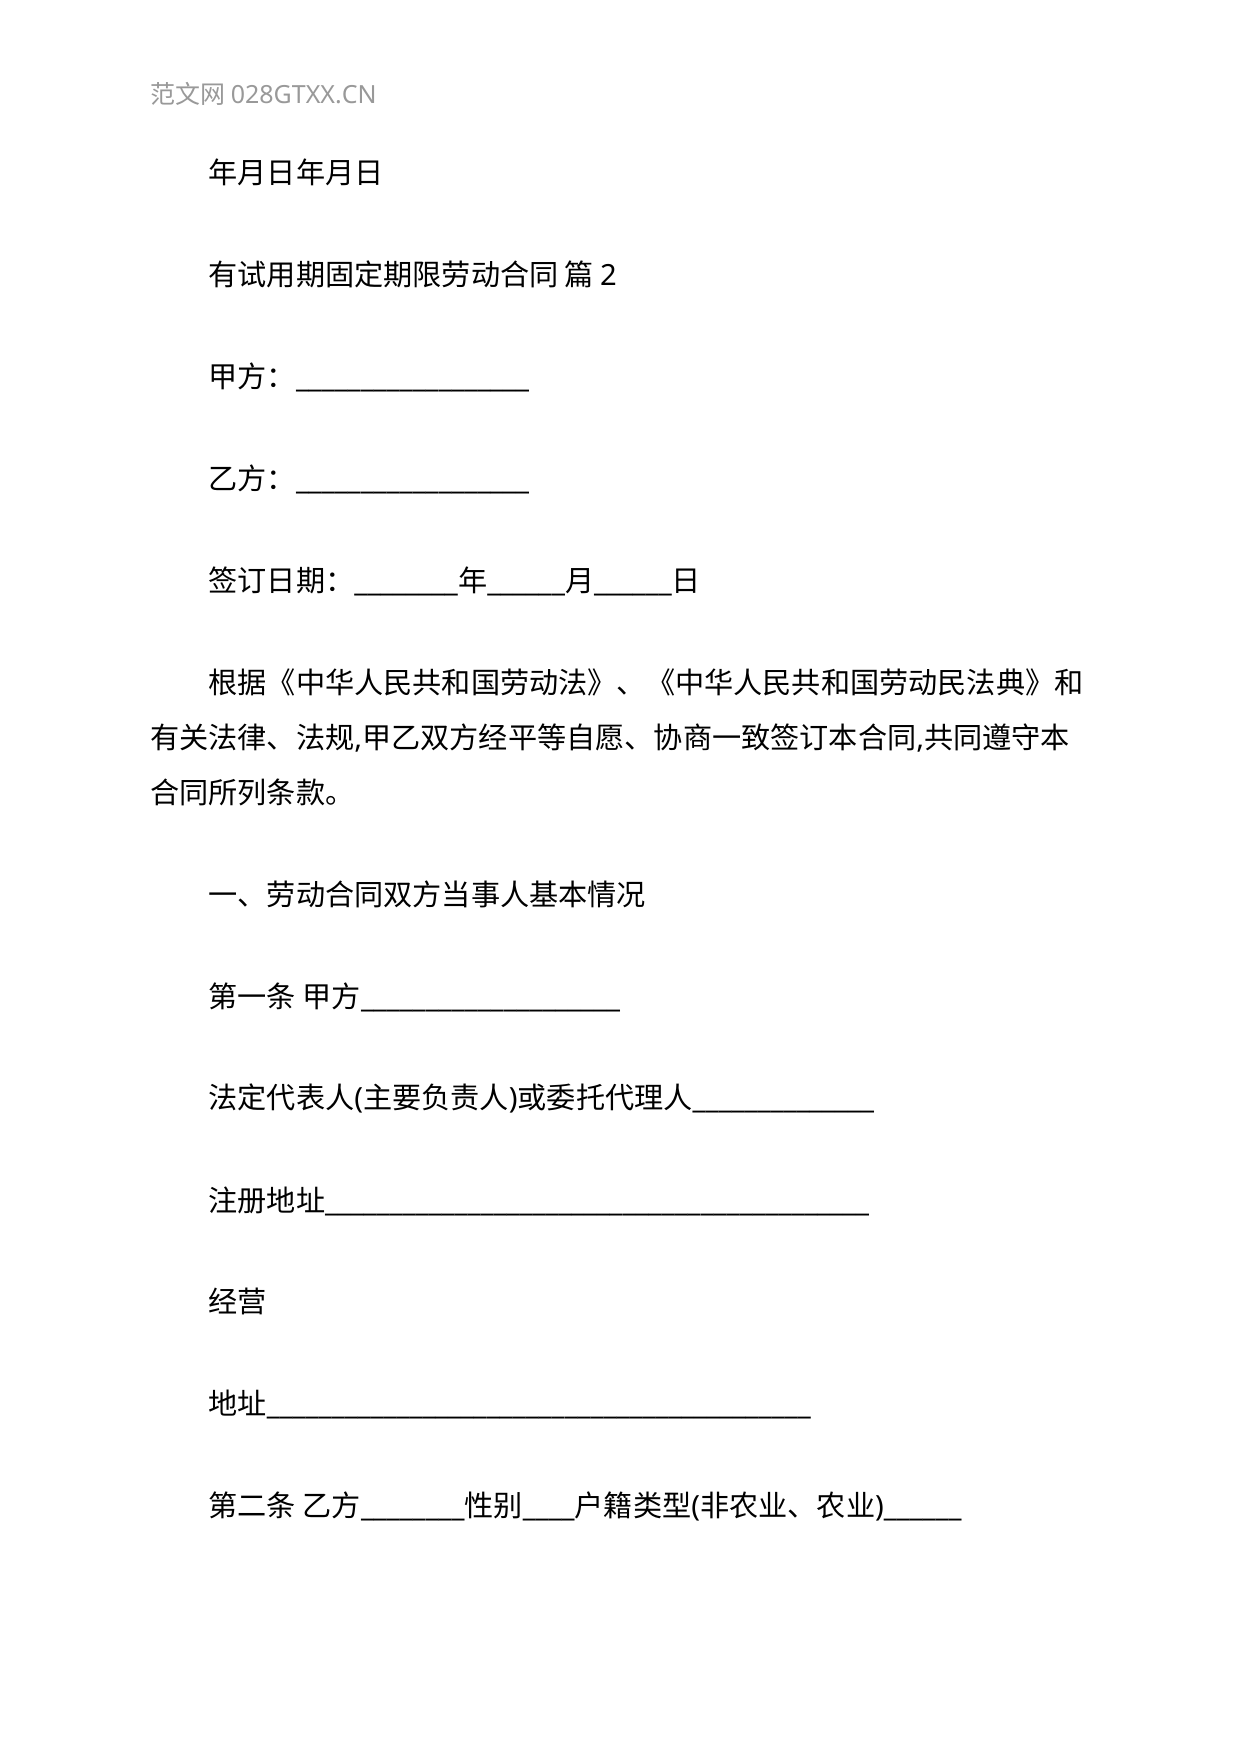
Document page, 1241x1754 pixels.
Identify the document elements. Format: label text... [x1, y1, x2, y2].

text 经营 [150, 1279, 1090, 1321]
text 第一条 甲方____________________ [150, 973, 1090, 1016]
text 根据《中华人民共和国劳动法》、《中华人民共和国劳动民法典》和有关法律、法规,甲乙双方经平等自愿、协商一致签订本合同,共同遵守本合同所列条款。 [150, 660, 1090, 812]
text 第二条 乙方________性别____户籍类型(非农业、农业)______ [150, 1483, 1090, 1525]
text 一、劳动合同双方当事人基本情况 [150, 871, 1090, 914]
text 有试用期固定期限劳动合同 篇2 [150, 252, 1090, 294]
text 地址__________________________________________ [150, 1381, 1090, 1423]
text 法定代表人(主要负责人)或委托代理人______________ [150, 1075, 1090, 1117]
text 甲方：__________________ [150, 354, 1090, 396]
text 年月日年月日 [150, 150, 1090, 192]
text 乙方：__________________ [150, 456, 1090, 498]
text 签订日期：________年______月______日 [150, 558, 1090, 600]
text 注册地址__________________________________________ [150, 1177, 1090, 1219]
